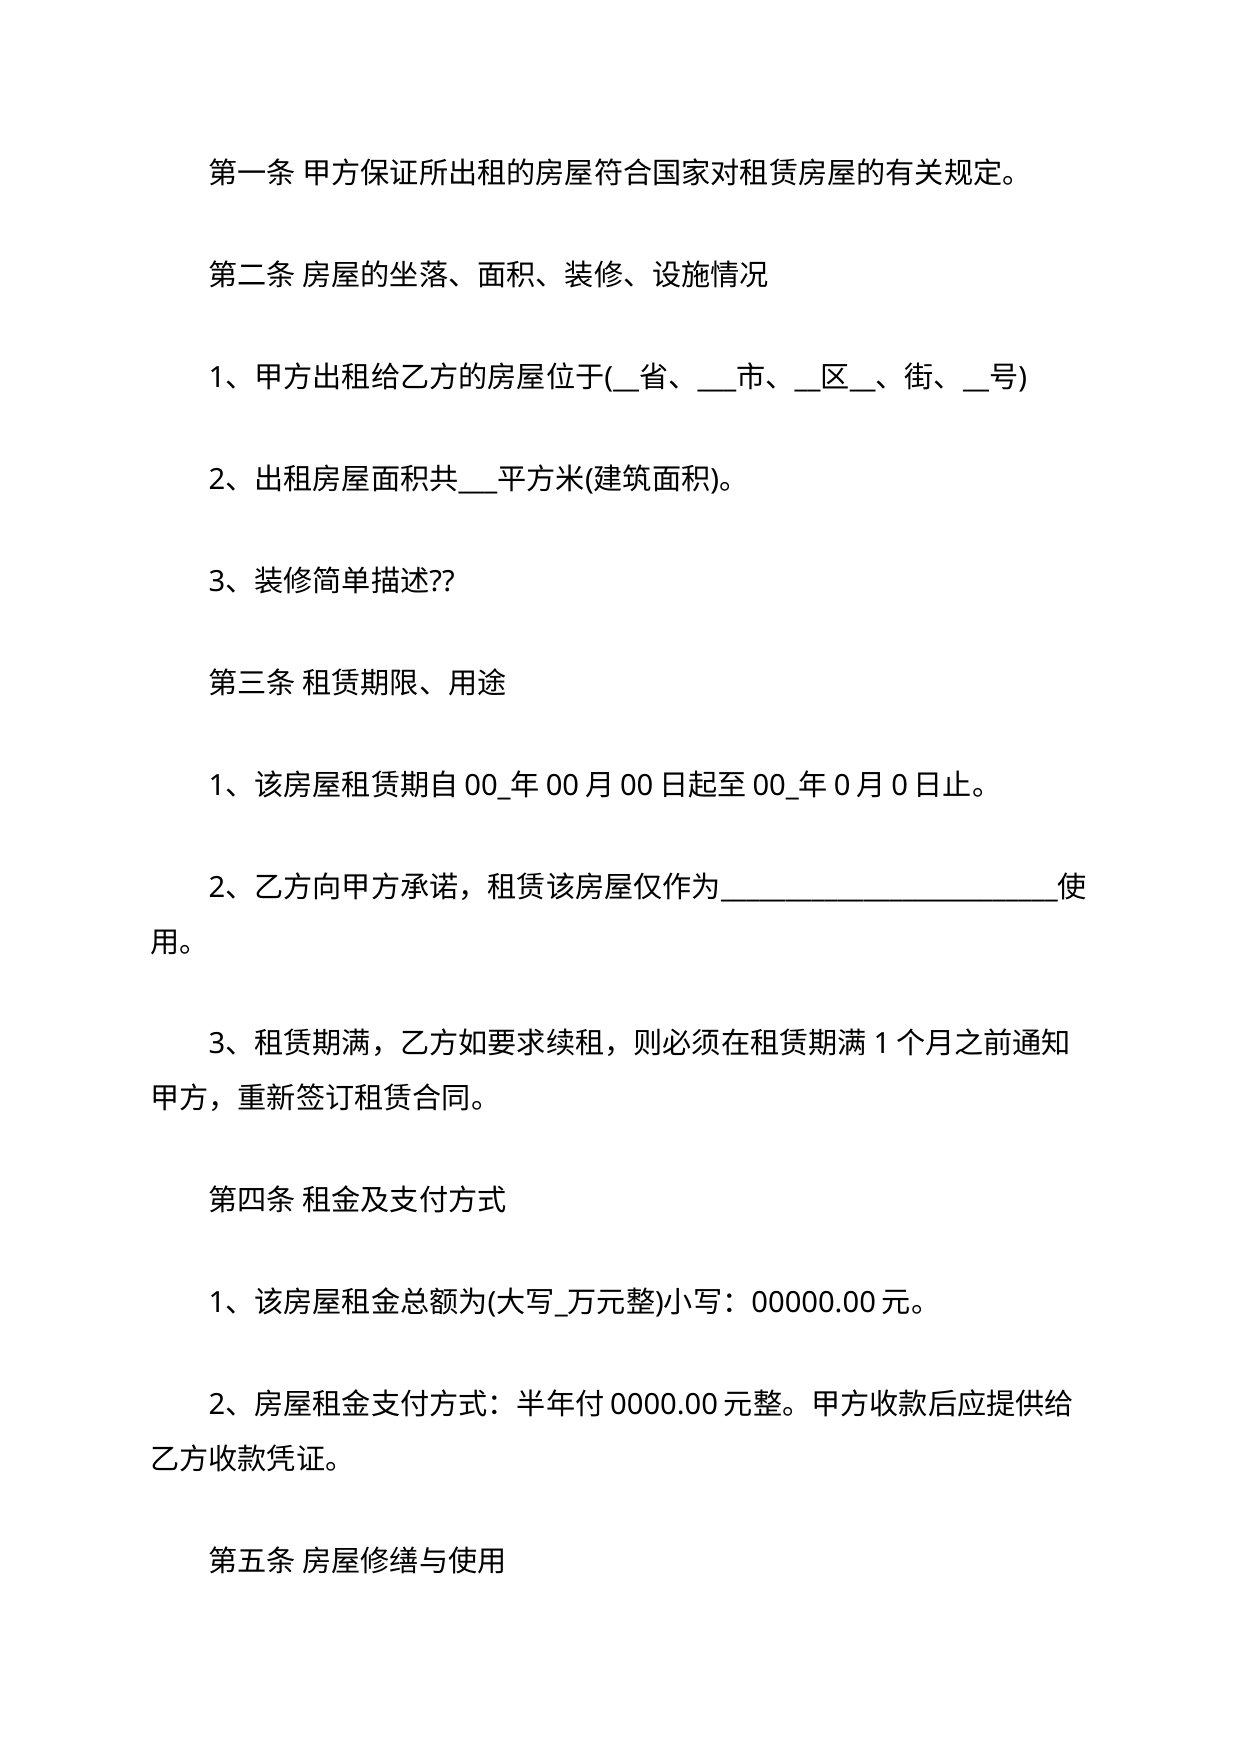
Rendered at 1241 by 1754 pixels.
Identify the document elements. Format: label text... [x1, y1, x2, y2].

text 第二条 房屋的坐落、面积、装修、设施情况 [150, 252, 1090, 294]
text 1、该房屋租赁期自00_年00月00日起至00_年0月0日止。 [150, 761, 1090, 804]
text 3、装修简单描述?? [150, 557, 1090, 600]
text 第三条 租赁期限、用途 [150, 659, 1090, 702]
text 2、房屋租金支付方式：半年付0000.00元整。甲方收款后应提供给乙方收款凭证。 [150, 1381, 1090, 1478]
text 2、乙方向甲方承诺，租赁该房屋仅作为__________________________使用。 [150, 863, 1090, 961]
text 1、甲方出租给乙方的房屋位于(__省、___市、__区__、街、__号) [150, 353, 1090, 396]
text 第五条 房屋修缮与使用 [150, 1537, 1090, 1579]
text 第四条 租金及支付方式 [150, 1177, 1090, 1219]
text 3、租赁期满，乙方如要求续租，则必须在租赁期满 1个月之前通知甲方，重新签订租赁合同。 [150, 1020, 1090, 1117]
text 2、出租房屋面积共___平方米(建筑面积)。 [150, 456, 1090, 498]
text 第一条 甲方保证所出租的房屋符合国家对租赁房屋的有关规定。 [150, 150, 1090, 192]
text 1、该房屋租金总额为(大写_万元整)小写：00000.00元。 [150, 1278, 1090, 1321]
